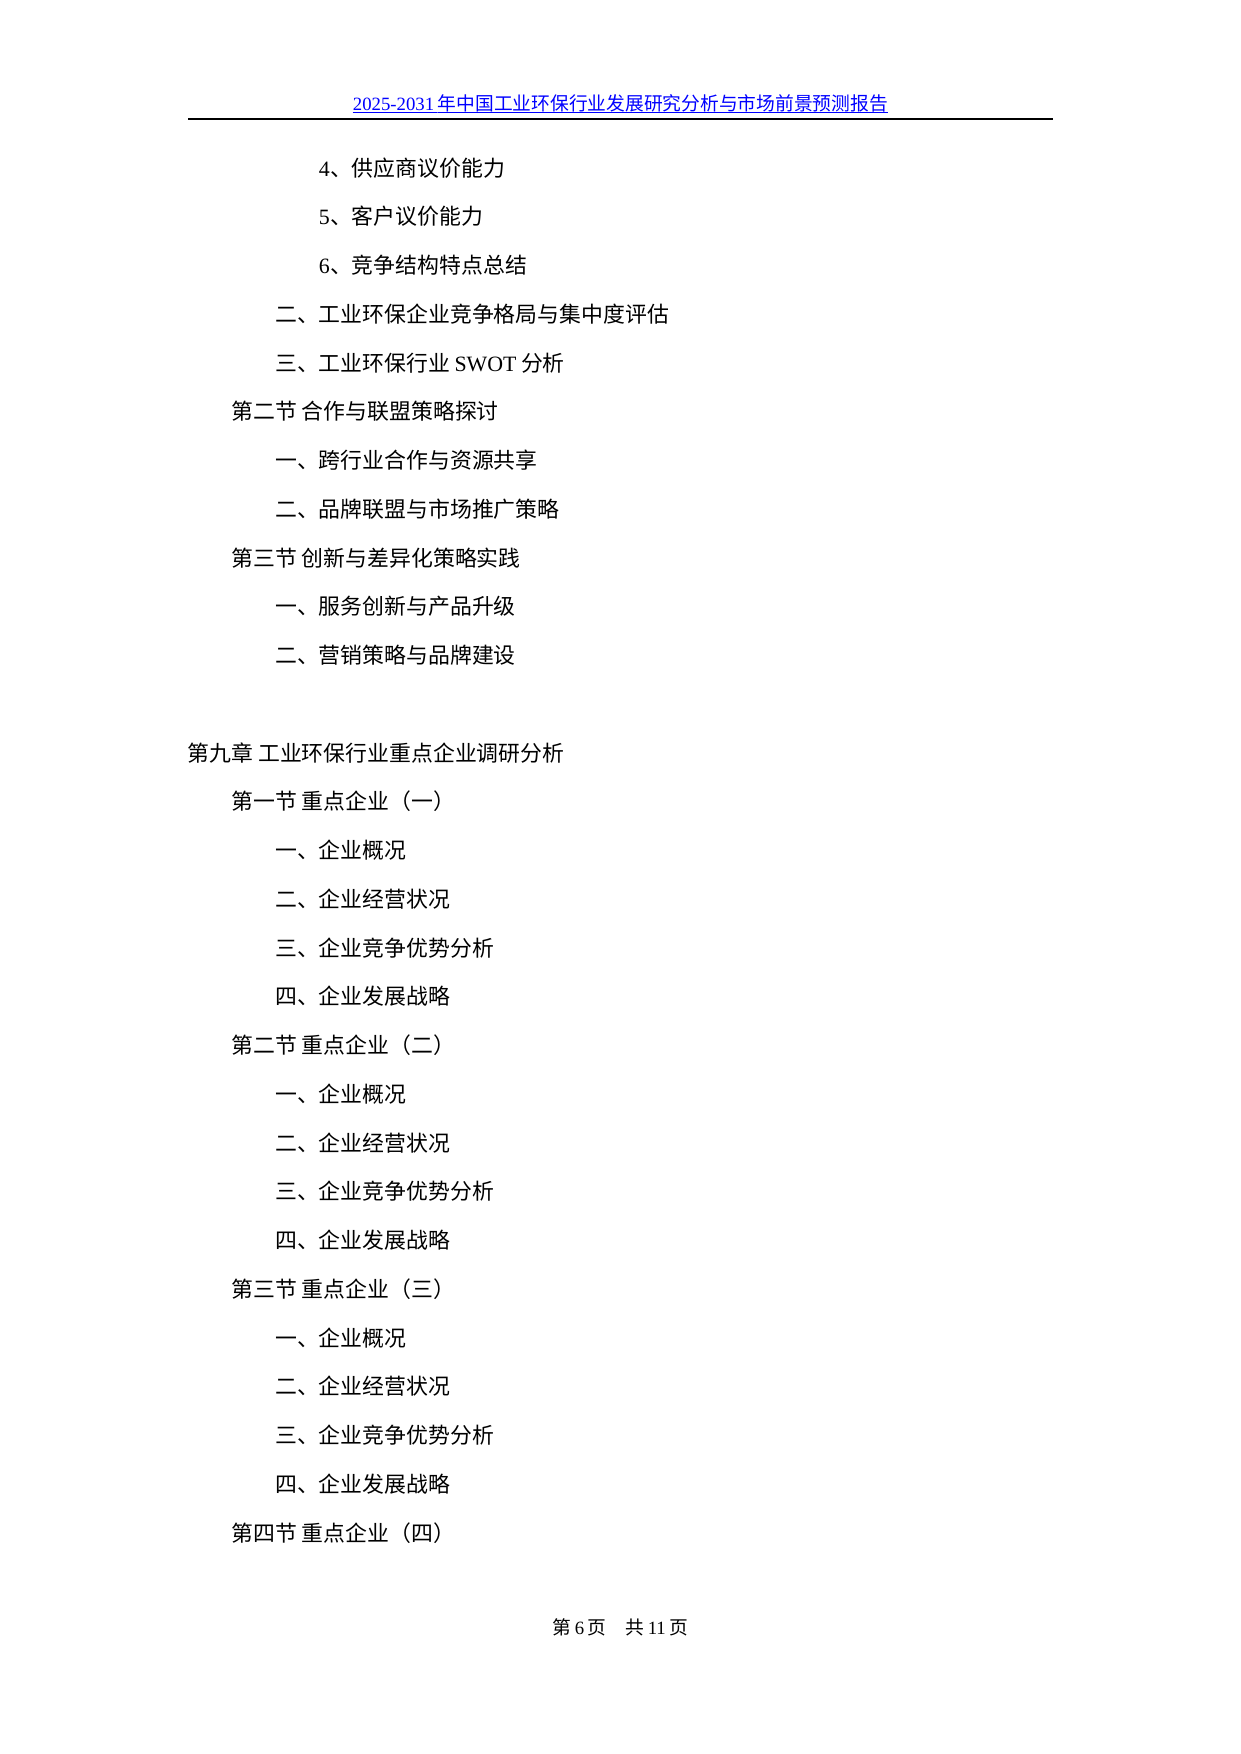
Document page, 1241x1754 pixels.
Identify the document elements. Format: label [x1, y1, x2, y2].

text [187, 150, 1053, 1548]
